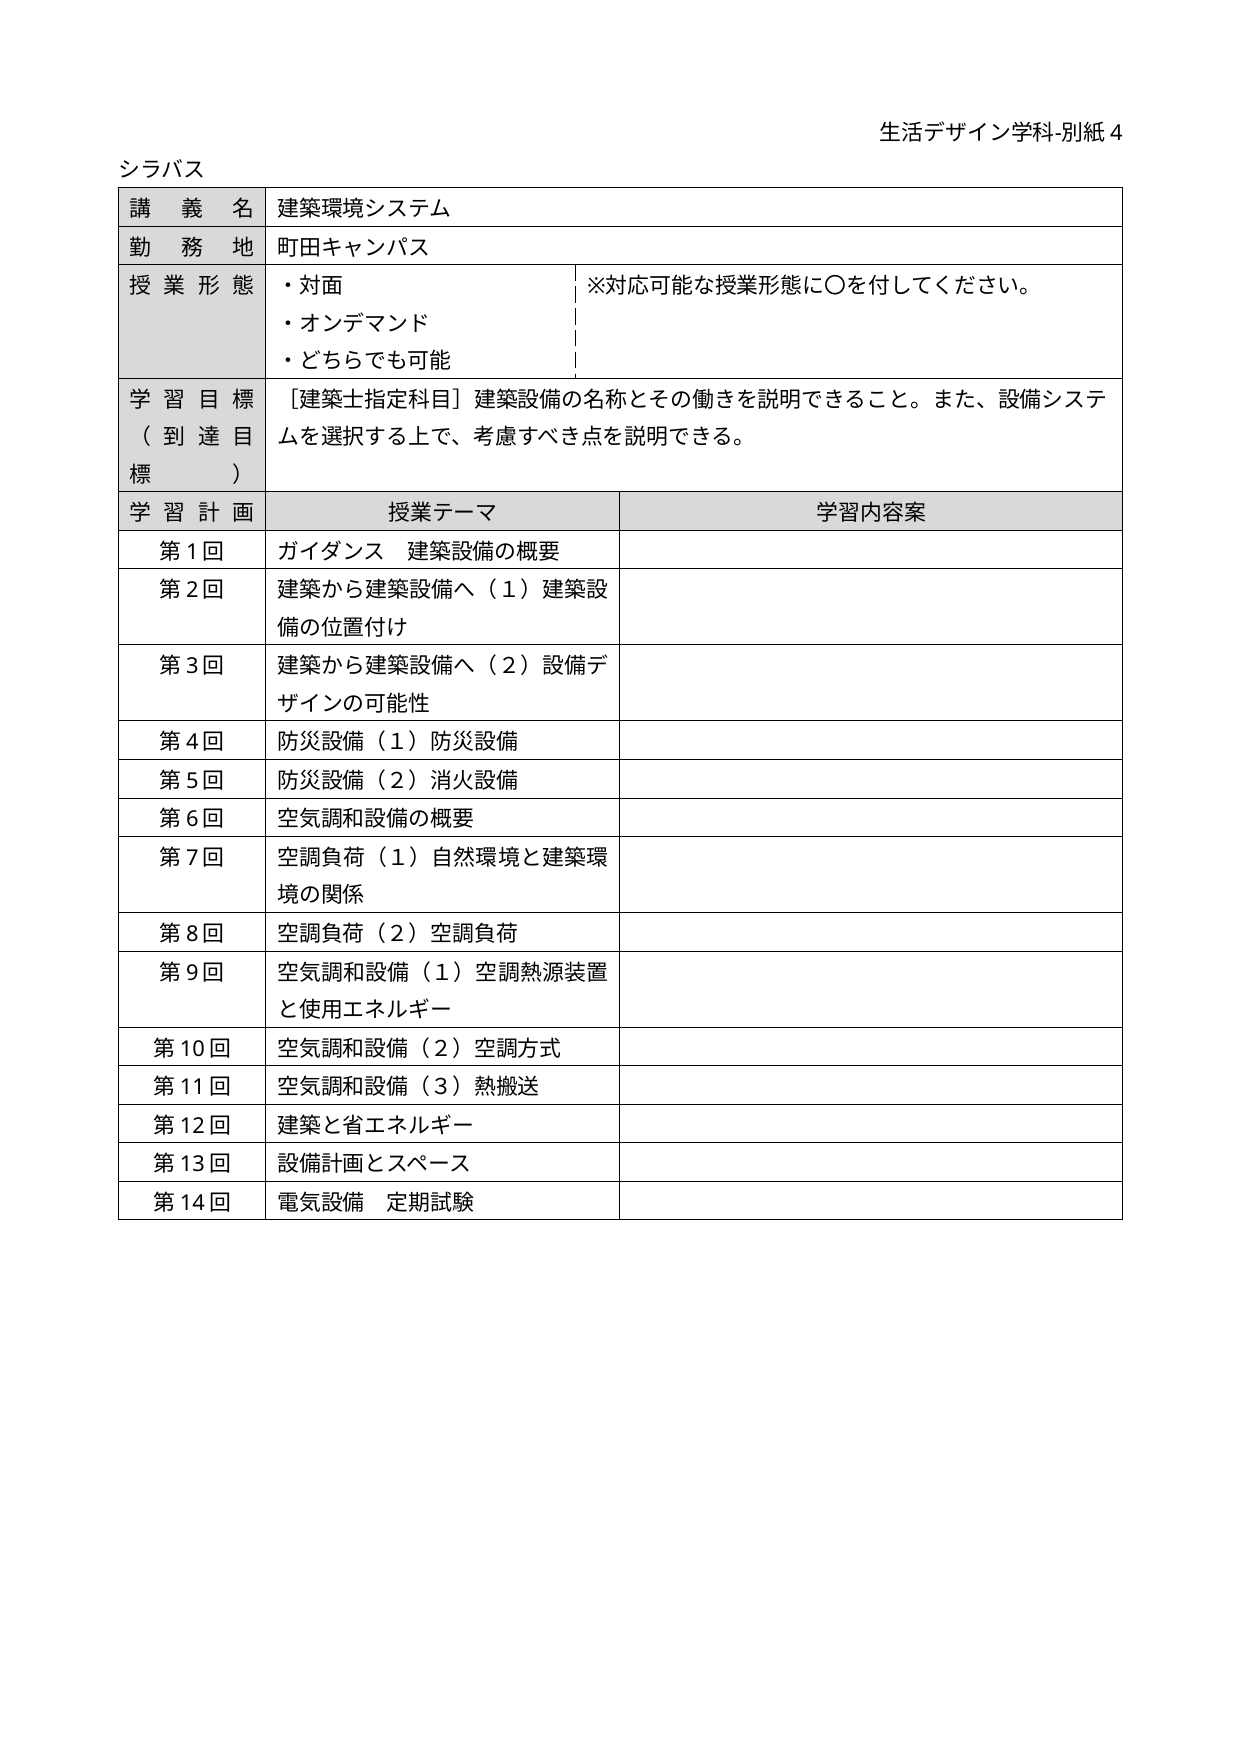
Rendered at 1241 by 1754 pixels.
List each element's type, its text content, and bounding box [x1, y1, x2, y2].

table_cell [620, 1105, 1122, 1142]
table_cell 電気設備 定期試験 [266, 1182, 619, 1219]
table_cell 第5回 [119, 760, 265, 797]
table_cell 防災設備（１）防災設備 [266, 721, 619, 759]
table_cell 空気調和設備（３）熱搬送 [266, 1066, 619, 1104]
table_cell 学習目標 （到達目標） [119, 379, 265, 491]
table_cell ガイダンス 建築設備の概要 [266, 531, 619, 568]
table_header 講義名 [119, 188, 265, 226]
table_cell 第1回 [119, 531, 265, 568]
table_cell [620, 837, 1122, 912]
table_cell 空気調和設備の概要 [266, 799, 619, 836]
text 生活デザイン学科-別紙4 [118, 112, 1122, 149]
table_cell [620, 645, 1122, 720]
table_cell 勤務地 [119, 227, 265, 264]
table_cell ※対応可能な授業形態に〇を付してください。 [576, 265, 1122, 378]
table_cell 防災設備（２）消火設備 [266, 760, 619, 797]
table_cell 学習内容案 [620, 492, 1122, 530]
table_cell 授業テーマ [266, 492, 619, 530]
table_cell [620, 1182, 1122, 1219]
table_cell [620, 952, 1122, 1027]
table_cell [620, 1028, 1122, 1065]
table_cell 空気調和設備（２）空調方式 [266, 1028, 619, 1065]
table_cell ［建築士指定科目］建築設備の名称とその働きを説明できること。また、設備システムを選択する上で、考慮すべき点を説明できる。 [266, 379, 1122, 491]
table_cell [620, 569, 1122, 644]
text シラバス [118, 149, 1122, 187]
table_cell ・対面 ・オンデマンド ・どちらでも可能 [266, 265, 576, 378]
table_cell 町田キャンパス [266, 227, 1122, 264]
table_cell 第13回 [119, 1143, 265, 1181]
table_cell 第10回 [119, 1028, 265, 1065]
table_cell 第9回 [119, 952, 265, 1027]
table_cell 第2回 [119, 569, 265, 644]
table_cell 建築から建築設備へ（１）建築設備の位置付け [266, 569, 619, 644]
table_cell 第6回 [119, 799, 265, 836]
table_cell 建築から建築設備へ（２）設備デザインの可能性 [266, 645, 619, 720]
table_cell 空気調和設備（１）空調熱源装置と使用エネルギー [266, 952, 619, 1027]
table_cell [620, 1066, 1122, 1104]
table_cell [620, 799, 1122, 836]
table_header 建築環境システム [266, 188, 1122, 226]
table_cell 授業形態 [119, 265, 265, 378]
table_cell [620, 760, 1122, 797]
table_cell 第7回 [119, 837, 265, 912]
table_cell 第4回 [119, 721, 265, 759]
table_cell 建築と省エネルギー [266, 1105, 619, 1142]
table_cell [620, 531, 1122, 568]
table_cell 第8回 [119, 913, 265, 951]
table_cell 設備計画とスペース [266, 1143, 619, 1181]
table_cell [620, 913, 1122, 951]
table_cell 学習計画 [119, 492, 265, 530]
table_cell 空調負荷（１）自然環境と建築環境の関係 [266, 837, 619, 912]
table_cell 第11回 [119, 1066, 265, 1104]
table_cell 第12回 [119, 1105, 265, 1142]
table_cell 第14回 [119, 1182, 265, 1219]
table_cell 第3回 [119, 645, 265, 720]
table_cell [620, 1143, 1122, 1181]
table_cell 空調負荷（２）空調負荷 [266, 913, 619, 951]
table_cell [620, 721, 1122, 759]
